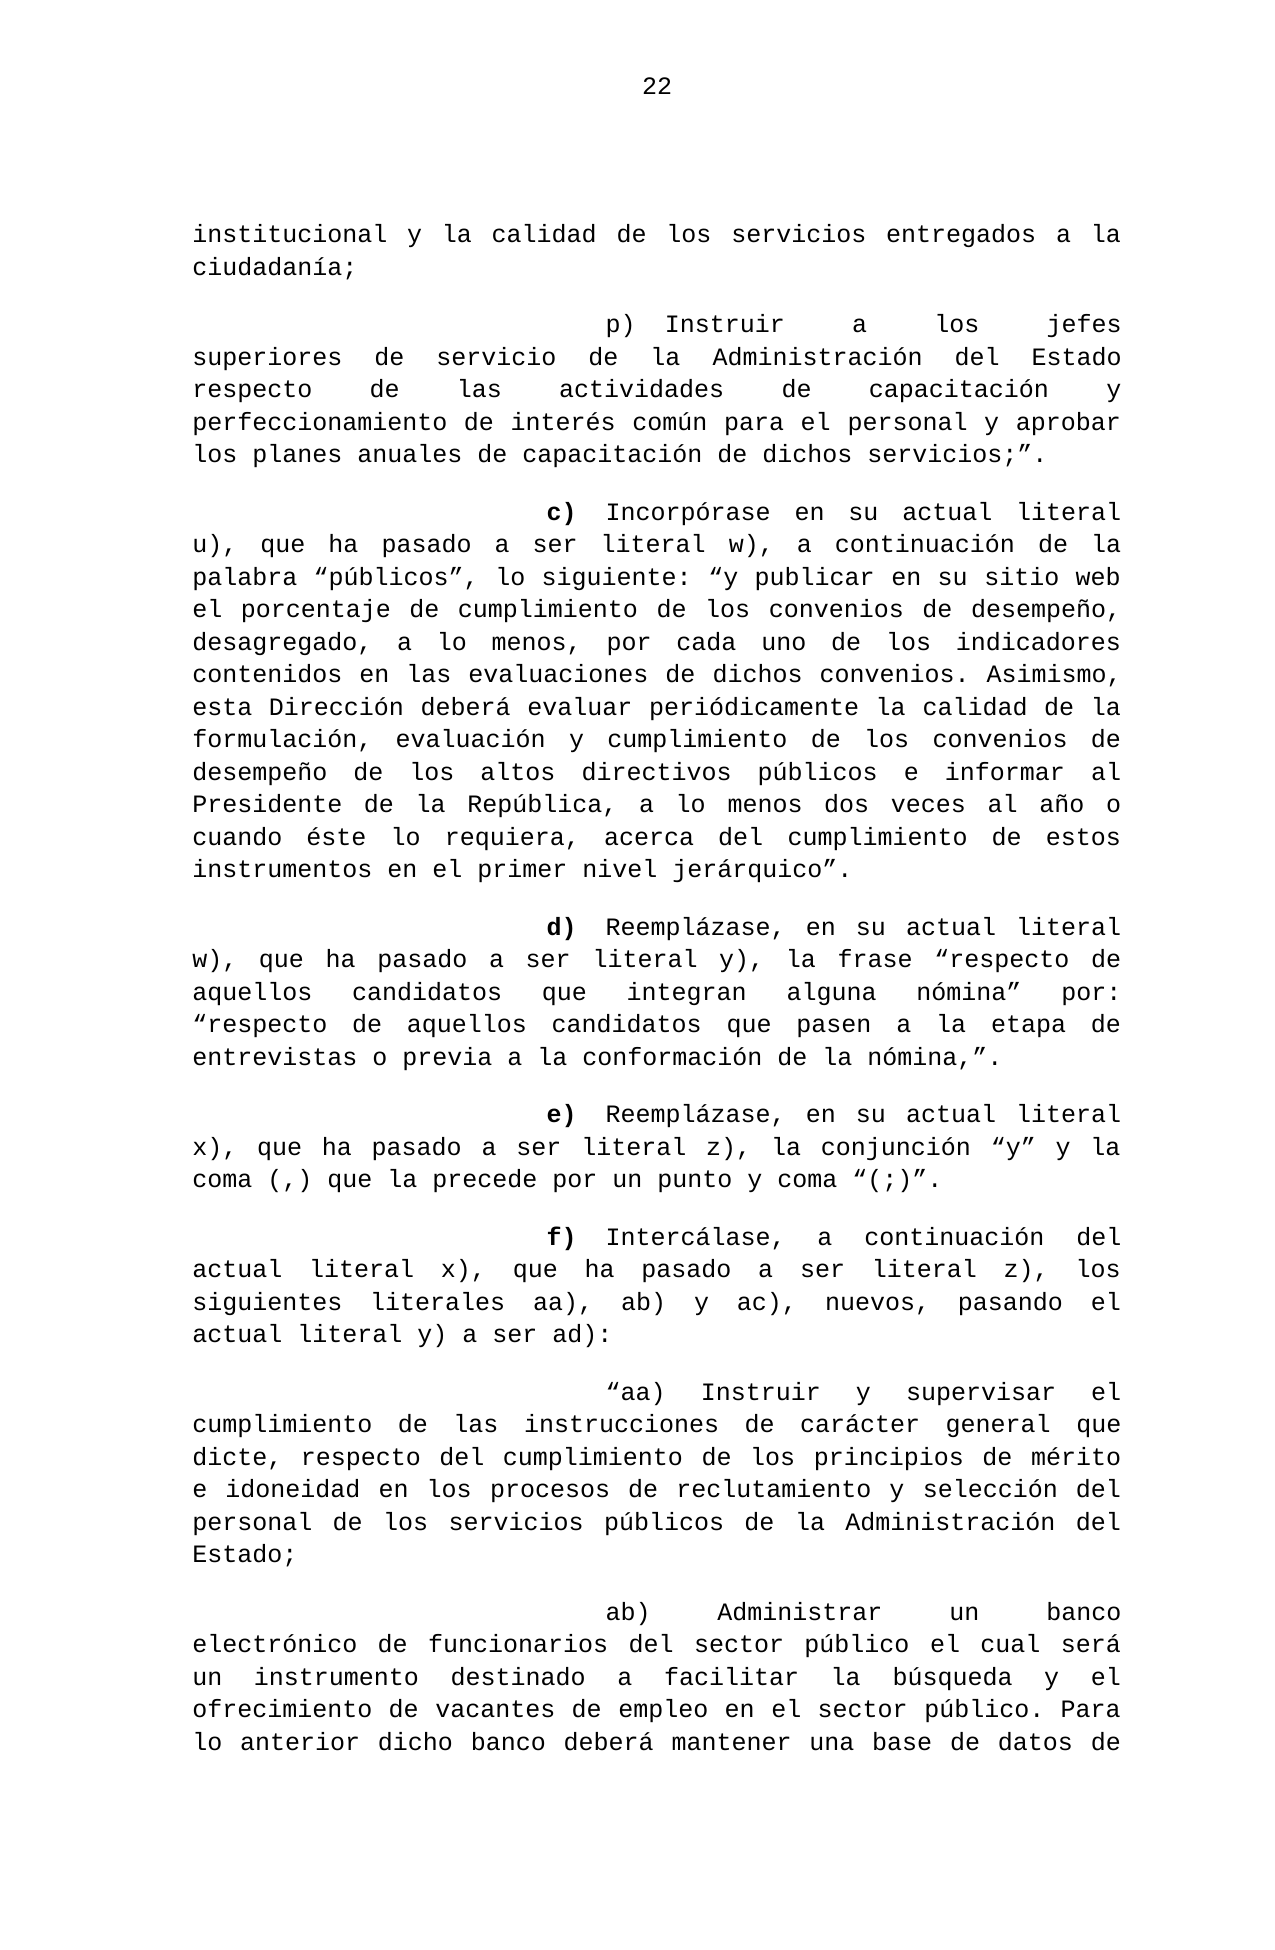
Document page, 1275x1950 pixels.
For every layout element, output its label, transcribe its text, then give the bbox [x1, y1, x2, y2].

text e) Reemplázase, en su actual literal x), que ha pasado a ser literal z), la conjunción “y” y la coma (,) que la precede por un punto y coma “(;)”. [192, 1102, 1121, 1195]
text f) Intercálase, a continuación del actual literal x), que ha pasado a ser literal z), los siguientes literales aa), ab) y ac), nuevos, pasando el actual literal y) a ser ad): [192, 1224, 1121, 1350]
text d) Reemplázase, en su actual literal w), que ha pasado a ser literal y), la frase “respecto de aquellos candidatos que integran alguna nómina” por: “respecto de aquellos candidatos que pasen a la etapa de entrevistas o previa a la conformación de la nómina,”. [192, 914, 1121, 1072]
text c) Incorpórase en su actual literal u), que ha pasado a ser literal w), a continuación de la palabra “públicos”, lo siguiente: “y publicar en su sitio web el porcentaje de cumplimiento de los convenios de desempeño, desagregado, a lo menos, por cada uno de los indicadores contenidos en las evaluaciones de dichos convenios. Asimismo, esta Dirección deberá evaluar periódicamente la calidad de la formulación, evaluación y cumplimiento de los convenios de desempeño de los altos directivos públicos e informar al Presidente de la República, a lo menos dos veces al año o cuando éste lo requiera, acerca del cumplimiento de estos instrumentos en el primer nivel jerárquico”. [192, 499, 1121, 885]
text “aa) Instruir y supervisar el cumplimiento de las instrucciones de carácter general que dicte, respecto del cumplimiento de los principios de mérito e idoneidad en los procesos de reclutamiento y selección del personal de los servicios públicos de la Administración del Estado; [192, 1379, 1121, 1570]
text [192, 1599, 1121, 1757]
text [192, 222, 1121, 282]
text p) Instruir a los jefes superiores de servicio de la Administración del Estado respecto de las actividades de capacitación y perfeccionamiento de interés común para el personal y aprobar los planes anuales de capacitación de dichos servicios;”. [192, 312, 1121, 470]
